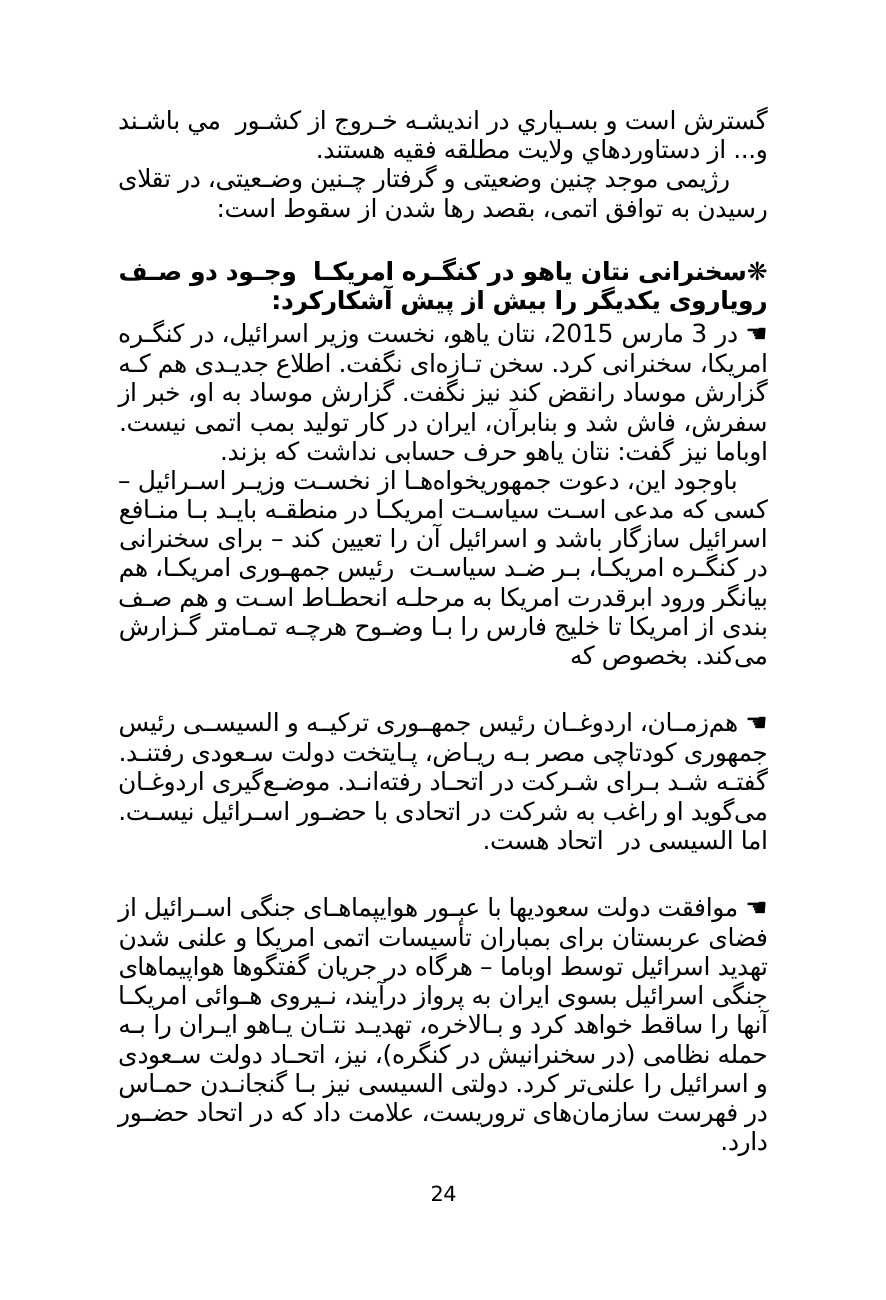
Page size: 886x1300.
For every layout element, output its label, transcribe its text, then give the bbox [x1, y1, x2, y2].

text باوجود این، دعوت جمهوریخواه‌ها از نخست وزیر اسرائیل – کسی که مدعی است سیاست امریکا در منطقه باید با منافع اسرائیل سازگار باشد و اسرائیل آن را تعیین کند – برای سخنرانی در کنگره امریکا، بر ضد سیاست رئیس جمهوری امریکا، هم بیانگر ورود ابرقدرت امریکا به مرحله انحطاط است و هم صف بندی از امریکا تا خلیج فارس را با وضوح هرچه تمامتر گزارش می‌کند. بخصوص که [118, 466, 768, 670]
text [118, 106, 768, 165]
text رژیمی موجد چنین وضعیتی و گرفتار چنین وضعیتی، در تقلای رسیدن به توافق اتمی، بقصد رها شدن از سقوط است: [118, 165, 768, 223]
text ☚ در 3 مارس 2015، نتان یاهو، نخست وزیر اسرائیل، در کنگره امریکا، سخنرانی کرد. سخن تازه‌ای نگفت. اطلاع جدیدی هم که گزارش موساد رانقض کند نیز نگفت. گزارش موساد به او، خبر از سفرش، فاش شد و بنابرآن، ایران در کار تولید بمب اتمی نیست. اوباما نیز گفت: نتان یاهو حرف حسابی نداشت که بزند. [118, 315, 768, 466]
text ☚ موافقت دولت سعودیها با عبور هوایپماهای جنگی اسرائیل از فضای عربستان برای بمباران تأسیسات اتمی امریکا و علنی شدن تهدید اسرائیل توسط اوباما – هرگاه در جریان گفتگوها هواپیماهای جنگی اسرائیل بسوی ایران به پرواز درآیند، نیروی هوائی امریکا آنها را ساقط خواهد کرد و بالاخره، تهدید نتان یاهو ایران را به حمله نظامی (در سخنرانیش در کنگره)، نیز، اتحاد دولت سعودی و اسرائیل را علنی‌تر کرد. دولتی السیسی نیز با گنجاندن حماس در فهرست سازمان‌های تروریست، علامت داد که در اتحاد حضور دارد. [118, 889, 768, 1157]
text ❋سخنرانی نتان یاهو در کنگره امریکا وجود دو صف رویاروی یکدیگر را بیش از پیش آشکارکرد: [118, 257, 768, 315]
text ☚ هم‌زمان، اردوغان رئیس جمهوری ترکیه و السیسی رئیس جمهوری کودتاچی مصر به ریاض، پایتخت دولت سعودی رفتند. گفته شد برای شرکت در اتحاد رفته‌اند. موضع‌گیری اردوغان می‌گوید او راغب به شرکت در اتحادی با حضور اسرائیل نیست. اما السیسی در اتحاد هست. [118, 704, 768, 855]
